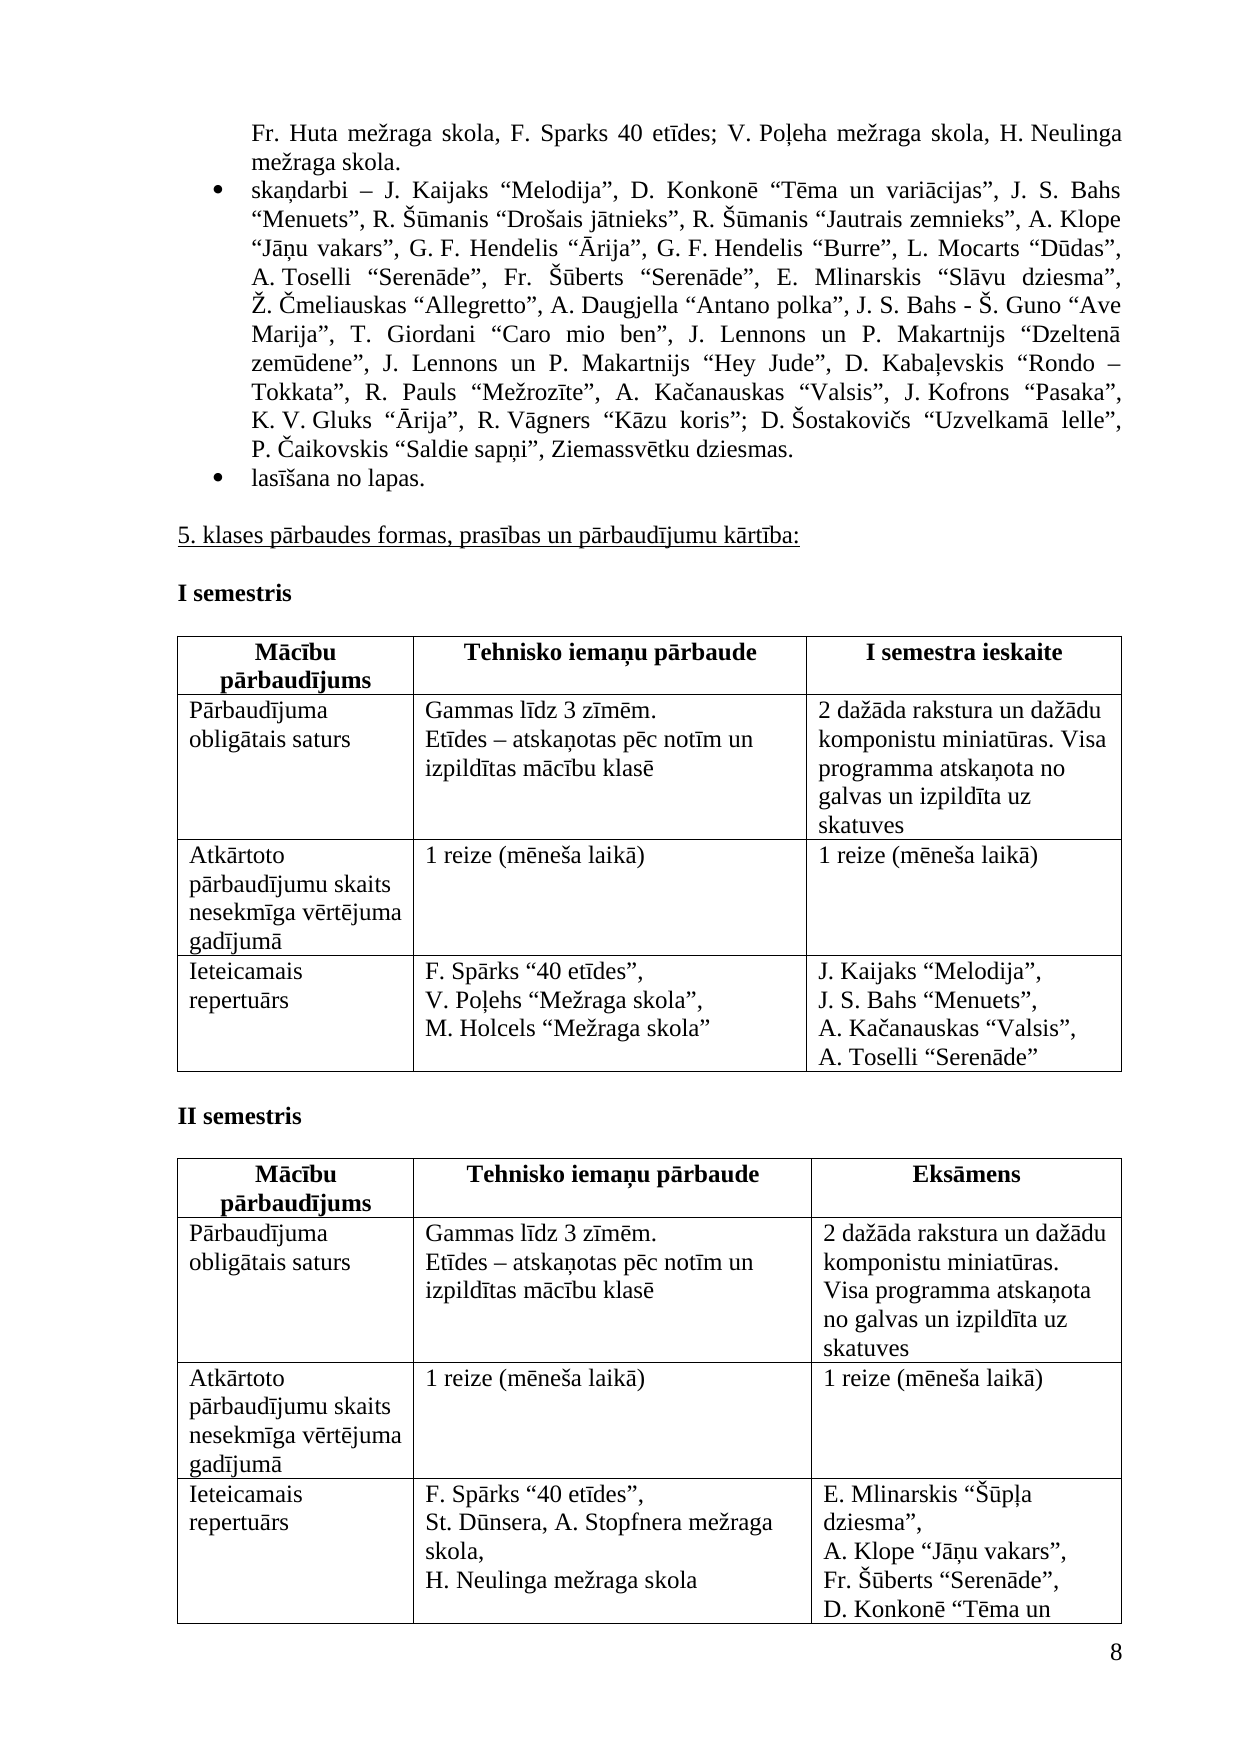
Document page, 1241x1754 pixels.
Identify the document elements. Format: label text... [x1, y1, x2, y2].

table_header Tehnisko iemaņu pārbaude [414, 1159, 811, 1217]
text 5. klases pārbaudes formas, prasības un pārbaudījumu kārtība: [177, 521, 1122, 549]
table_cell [812, 1479, 1121, 1622]
table_cell Gammas līdz 3 zīmēm. Etīdes – atskaņotas pēc notīm un izpildītas mācību klasē [414, 1218, 811, 1362]
text I semestris [177, 578, 1122, 607]
table_header Mācību pārbaudījums [178, 1159, 413, 1217]
table_cell 2 dažāda rakstura un dažādu komponistu miniatūras. Visa programma atskaņota no galvas un izpildīta uz skatuves [807, 695, 1121, 839]
table_header Tehnisko iemaņu pārbaude [414, 637, 806, 694]
table_cell 1 reize (mēneša laikā) [414, 1363, 811, 1478]
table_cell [178, 1479, 413, 1622]
table_cell Ieteicamais repertuārs [178, 956, 413, 1071]
table_cell F. Spārks “40 etīdes”, V. Poļehs “Mežraga skola”, M. Holcels “Mežraga skola” [414, 956, 806, 1071]
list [213, 118, 1122, 176]
table_cell J. Kaijaks “Melodija”, J. S. Bahs “Menuets”, A. Kačanauskas “Valsis”, A. Toselli “Serenāde” [807, 956, 1121, 1071]
table_cell Pārbaudījuma obligātais saturs [178, 1218, 413, 1362]
text II semestris [177, 1101, 1122, 1129]
table_cell 1 reize (mēneša laikā) [414, 840, 806, 955]
table_cell Atkārtoto pārbaudījumu skaits nesekmīga vērtējuma gadījumā [178, 840, 413, 955]
list lasīšana no lapas. [213, 463, 1122, 492]
table_cell Pārbaudījuma obligātais saturs [178, 695, 413, 839]
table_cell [414, 1479, 811, 1622]
table_cell Gammas līdz 3 zīmēm. Etīdes – atskaņotas pēc notīm un izpildītas mācību klasē [414, 695, 806, 839]
table_cell 2 dažāda rakstura un dažādu komponistu miniatūras. Visa programma atskaņota no galvas un izpildīta uz skatuves [812, 1218, 1121, 1362]
table_cell 1 reize (mēneša laikā) [807, 840, 1121, 955]
list skaņdarbi – J. Kaijaks “Melodija”, D. Konkonē “Tēma un variācijas”, J. S. Bahs “Menuets”, R. Šūmanis “Drošais jātnieks”, R. Šūmanis “Jautrais zemnieks”, A. Klope “Jāņu vakars”, G. F. Hendelis “Ārija”, G. F. Hendelis “Burre”, L. Mocarts “Dūdas”, A. Toselli “Serenāde”, Fr. Šūberts “Serenāde”, E. Mlinarskis “Slāvu dziesma”, Ž. Čmeliauskas “Allegretto”, A. Daugjella “Antano polka”, J. S. Bahs - Š. Guno “Ave Marija”, T. Giordani “Caro mio ben”, J. Lennons un P. Makartnijs “Dzeltenā zemūdene”, J. Lennons un P. Makartnijs “Hey Jude”, D. Kabaļevskis “Rondo – Tokkata”, R. Pauls “Mežrozīte”, A. Kačanauskas “Valsis”, J. Kofrons “Pasaka”, K. V. Gluks “Ārija”, R. Vāgners “Kāzu koris”; D. Šostakovičs “Uzvelkamā lelle”, P. Čaikovskis “Saldie sapņi”, Ziemassvētku dziesmas. [213, 176, 1122, 463]
table_cell Atkārtoto pārbaudījumu skaits nesekmīga vērtējuma gadījumā [178, 1363, 413, 1478]
table_header Eksāmens [812, 1159, 1121, 1217]
table_cell 1 reize (mēneša laikā) [812, 1363, 1121, 1478]
table_header I semestra ieskaite [807, 637, 1121, 694]
table_header Mācību pārbaudījums [178, 637, 413, 694]
